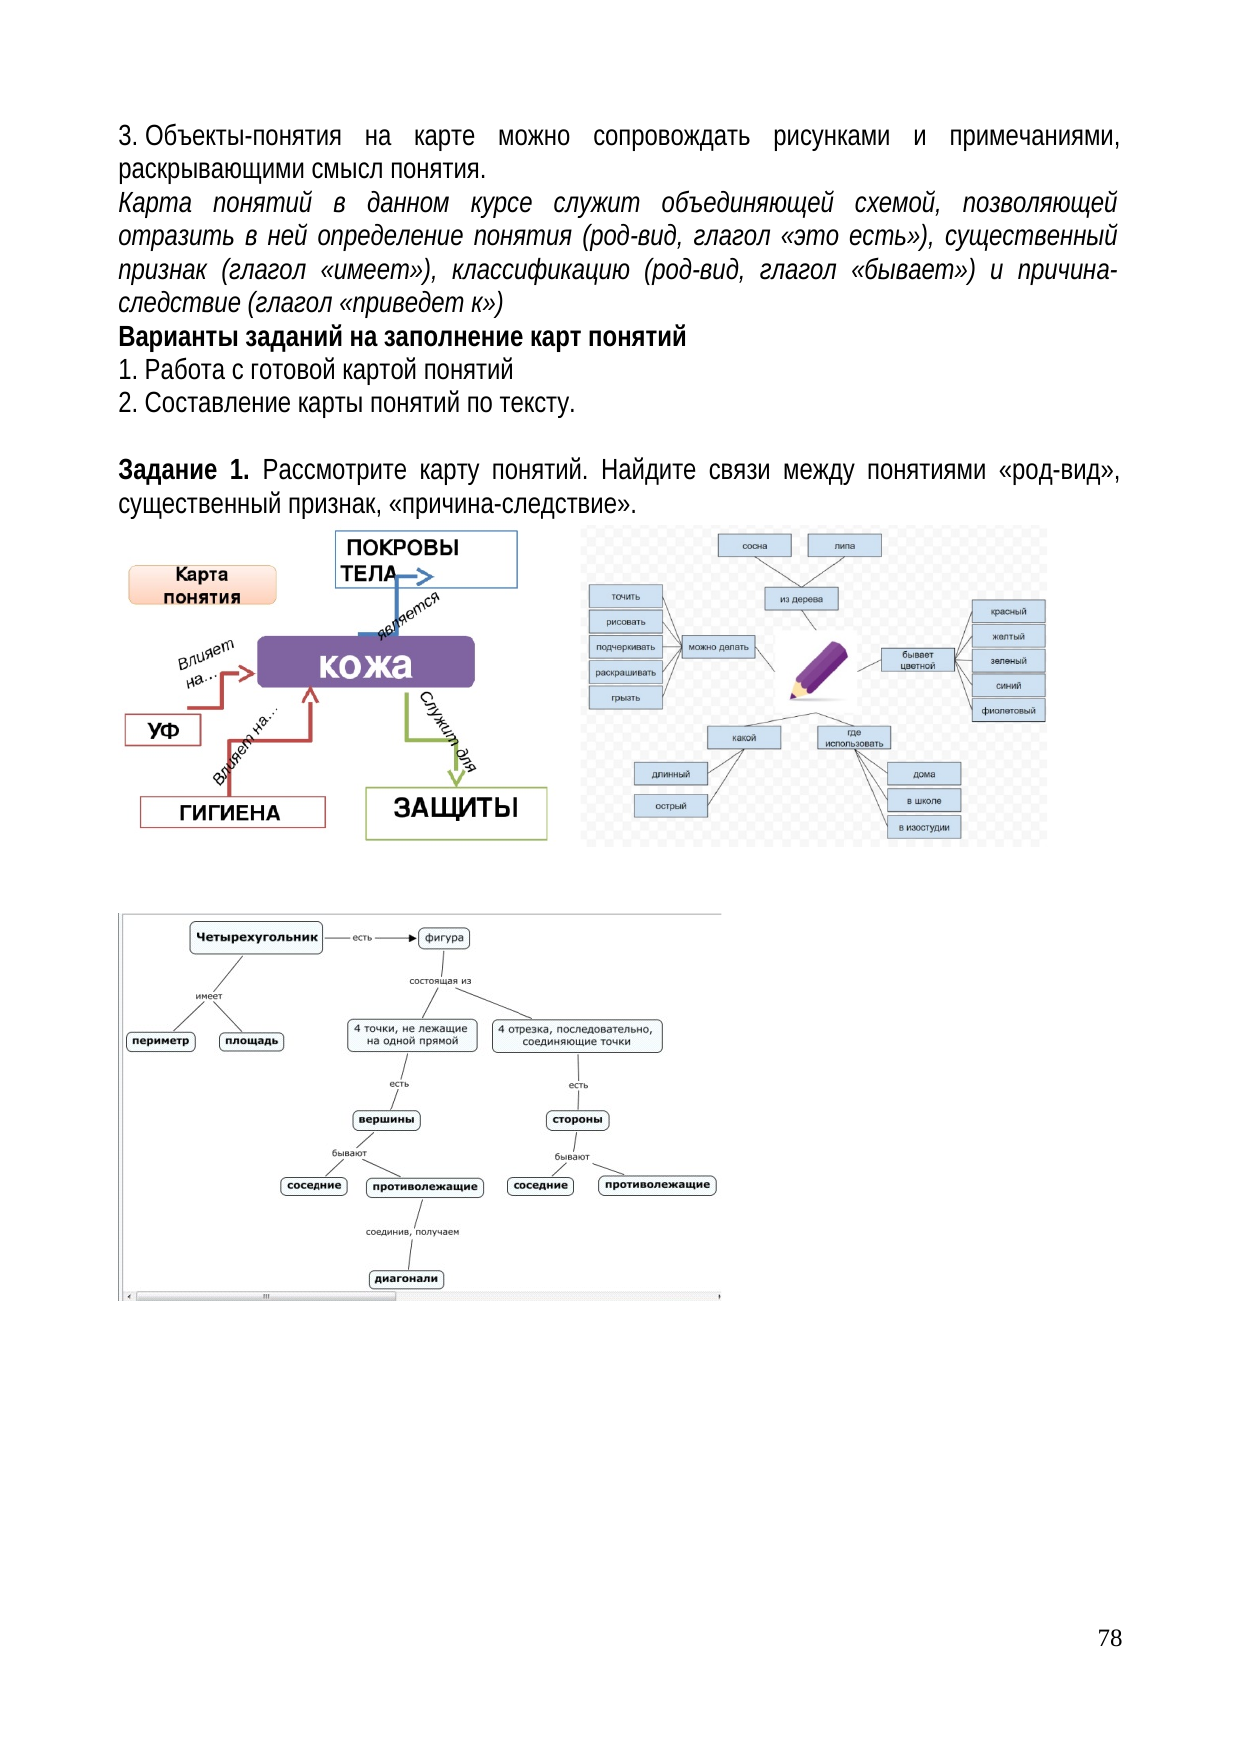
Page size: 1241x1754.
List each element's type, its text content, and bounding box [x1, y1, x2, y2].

picture [118, 519, 557, 847]
text 2. Составление карты понятий по тексту. [118, 386, 1122, 419]
text 1. Работа с готовой картой понятий [118, 352, 1122, 386]
text Задание 1. Рассмотрите карту понятий. Найдите связи между понятиями «род-вид», существенный признак, «причина-следствие». [118, 452, 1122, 519]
text 3. Объекты-понятия на карте можно сопровождать рисунками и примечаниями, раскрывающими смысл понятия. [118, 118, 1122, 185]
picture [118, 913, 722, 1301]
picture [580, 525, 1048, 847]
text Варианты заданий на заполнение карт понятий [118, 319, 1122, 352]
text Карта понятий в данном курсе служит объединяющей схемой, позволяющей отразить в ней определение понятия (род-вид, глагол «это есть»), существенный признак (глагол «имеет»), классификацию (род-вид, глагол «бывает») и причина-следствие (глагол «приведет к») [118, 185, 1122, 319]
